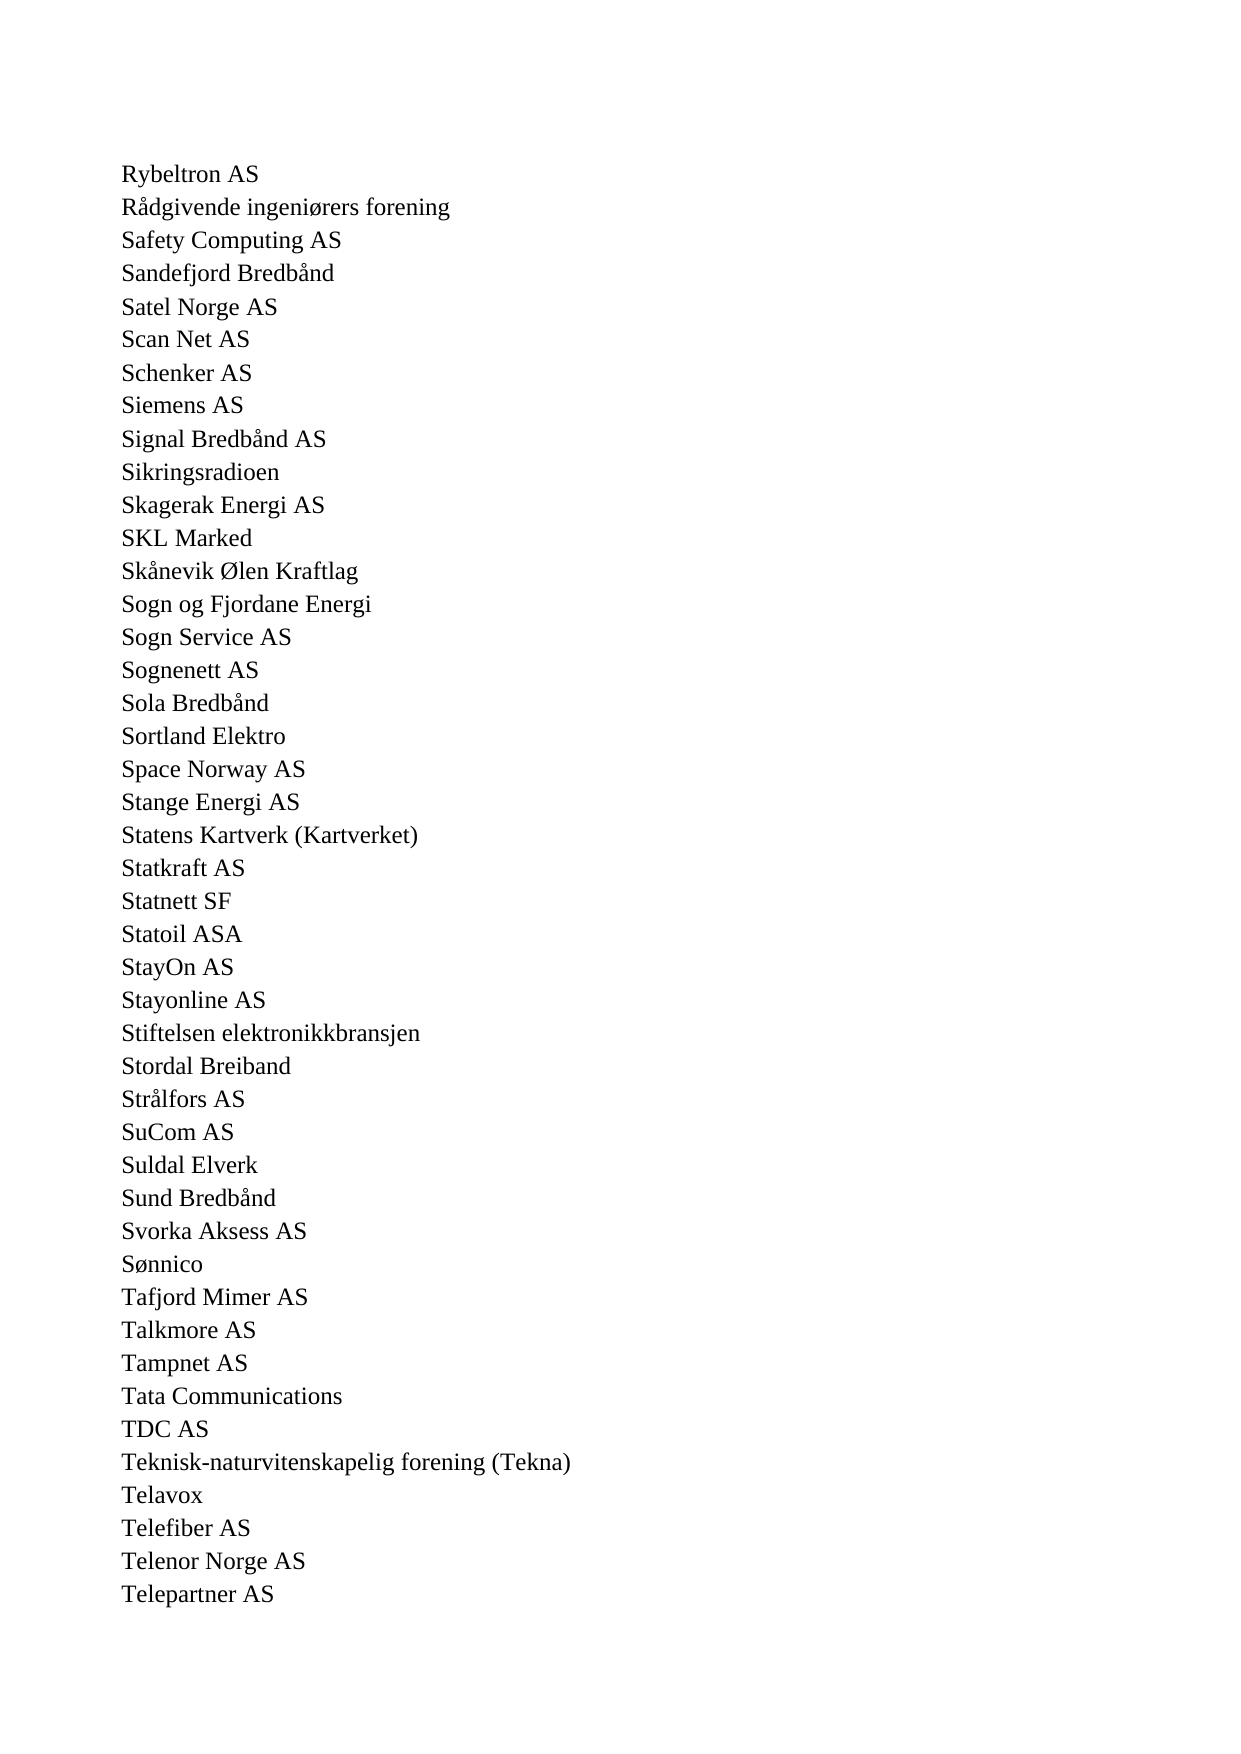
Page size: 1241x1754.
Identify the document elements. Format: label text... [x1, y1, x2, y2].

list Suldal Elverk [121, 1150, 1119, 1179]
list Rybeltron AS [121, 159, 1119, 188]
list Safety Computing AS [121, 226, 1119, 254]
list Statens Kartverk (Kartverket) [121, 820, 1119, 849]
list Skånevik Ølen Kraftlag [121, 556, 1119, 584]
list Tampnet AS [121, 1348, 1119, 1377]
list Space Norway AS [121, 754, 1119, 783]
list Teknisk-naturvitenskapelig forening (Tekna) [121, 1447, 1119, 1476]
list Tafjord Mimer AS [121, 1282, 1119, 1311]
list Sogn Service AS [121, 622, 1119, 651]
list Rådgivende ingeniørers forening [121, 192, 1119, 221]
list Sikringsradioen [121, 457, 1119, 485]
list Telepartner AS [121, 1579, 1119, 1608]
list Statnett SF [121, 886, 1119, 915]
list Sognenett AS [121, 655, 1119, 683]
list Sandefjord Bredbånd [121, 258, 1119, 287]
list Schenker AS [121, 358, 1119, 386]
list Sogn og Fjordane Energi [121, 589, 1119, 617]
list Telavox [121, 1480, 1119, 1509]
list SKL Marked [121, 523, 1119, 551]
list Stiftelsen elektronikkbransjen [121, 1018, 1119, 1047]
list Svorka Aksess AS [121, 1216, 1119, 1245]
list Stange Energi AS [121, 787, 1119, 816]
list StayOn AS [121, 952, 1119, 981]
list Strålfors AS [121, 1084, 1119, 1113]
list Skagerak Energi AS [121, 490, 1119, 518]
list Sønnico [121, 1249, 1119, 1278]
list Telenor Norge AS [121, 1546, 1119, 1575]
list Sund Bredbånd [121, 1183, 1119, 1212]
list Stayonline AS [121, 985, 1119, 1014]
list Tata Communications [121, 1381, 1119, 1410]
list Statkraft AS [121, 853, 1119, 882]
list TDC AS [121, 1414, 1119, 1443]
list SuCom AS [121, 1117, 1119, 1146]
list Satel Norge AS [121, 292, 1119, 320]
list Signal Bredbånd AS [121, 424, 1119, 452]
list Sola Bredbånd [121, 688, 1119, 717]
list Siemens AS [121, 391, 1119, 419]
list Scan Net AS [121, 324, 1119, 353]
list Sortland Elektro [121, 721, 1119, 749]
list Stordal Breiband [121, 1051, 1119, 1080]
list Statoil ASA [121, 919, 1119, 948]
list Talkmore AS [121, 1315, 1119, 1344]
list Telefiber AS [121, 1513, 1119, 1542]
